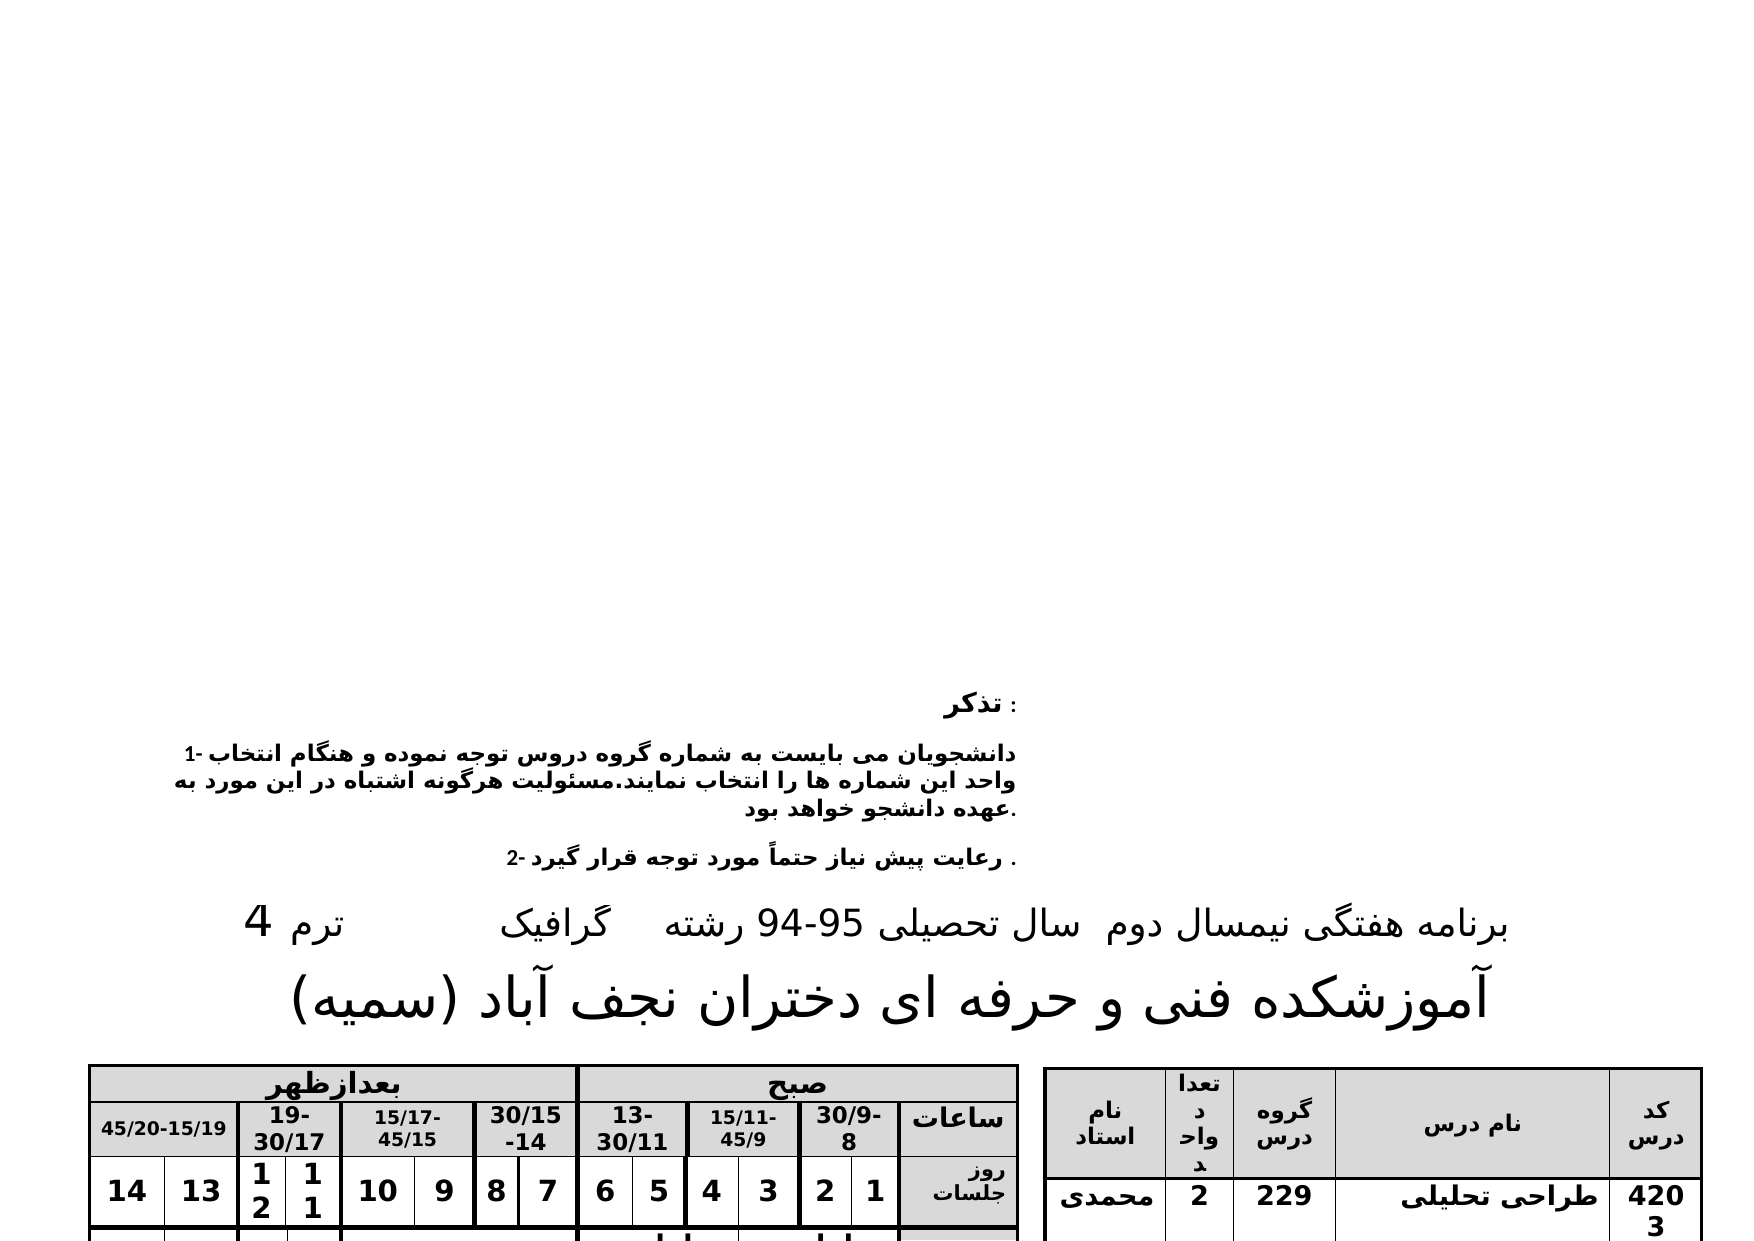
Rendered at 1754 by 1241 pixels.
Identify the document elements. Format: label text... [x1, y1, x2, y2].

text آموزشکده فنی و حرفه ای دختران نجف آباد (سمیه) [75, 965, 1679, 1031]
text برنامه هفتگی نیمسال دوم سال تحصیلی 95-94 رشته گرافیک ترم 4 [75, 906, 1679, 944]
